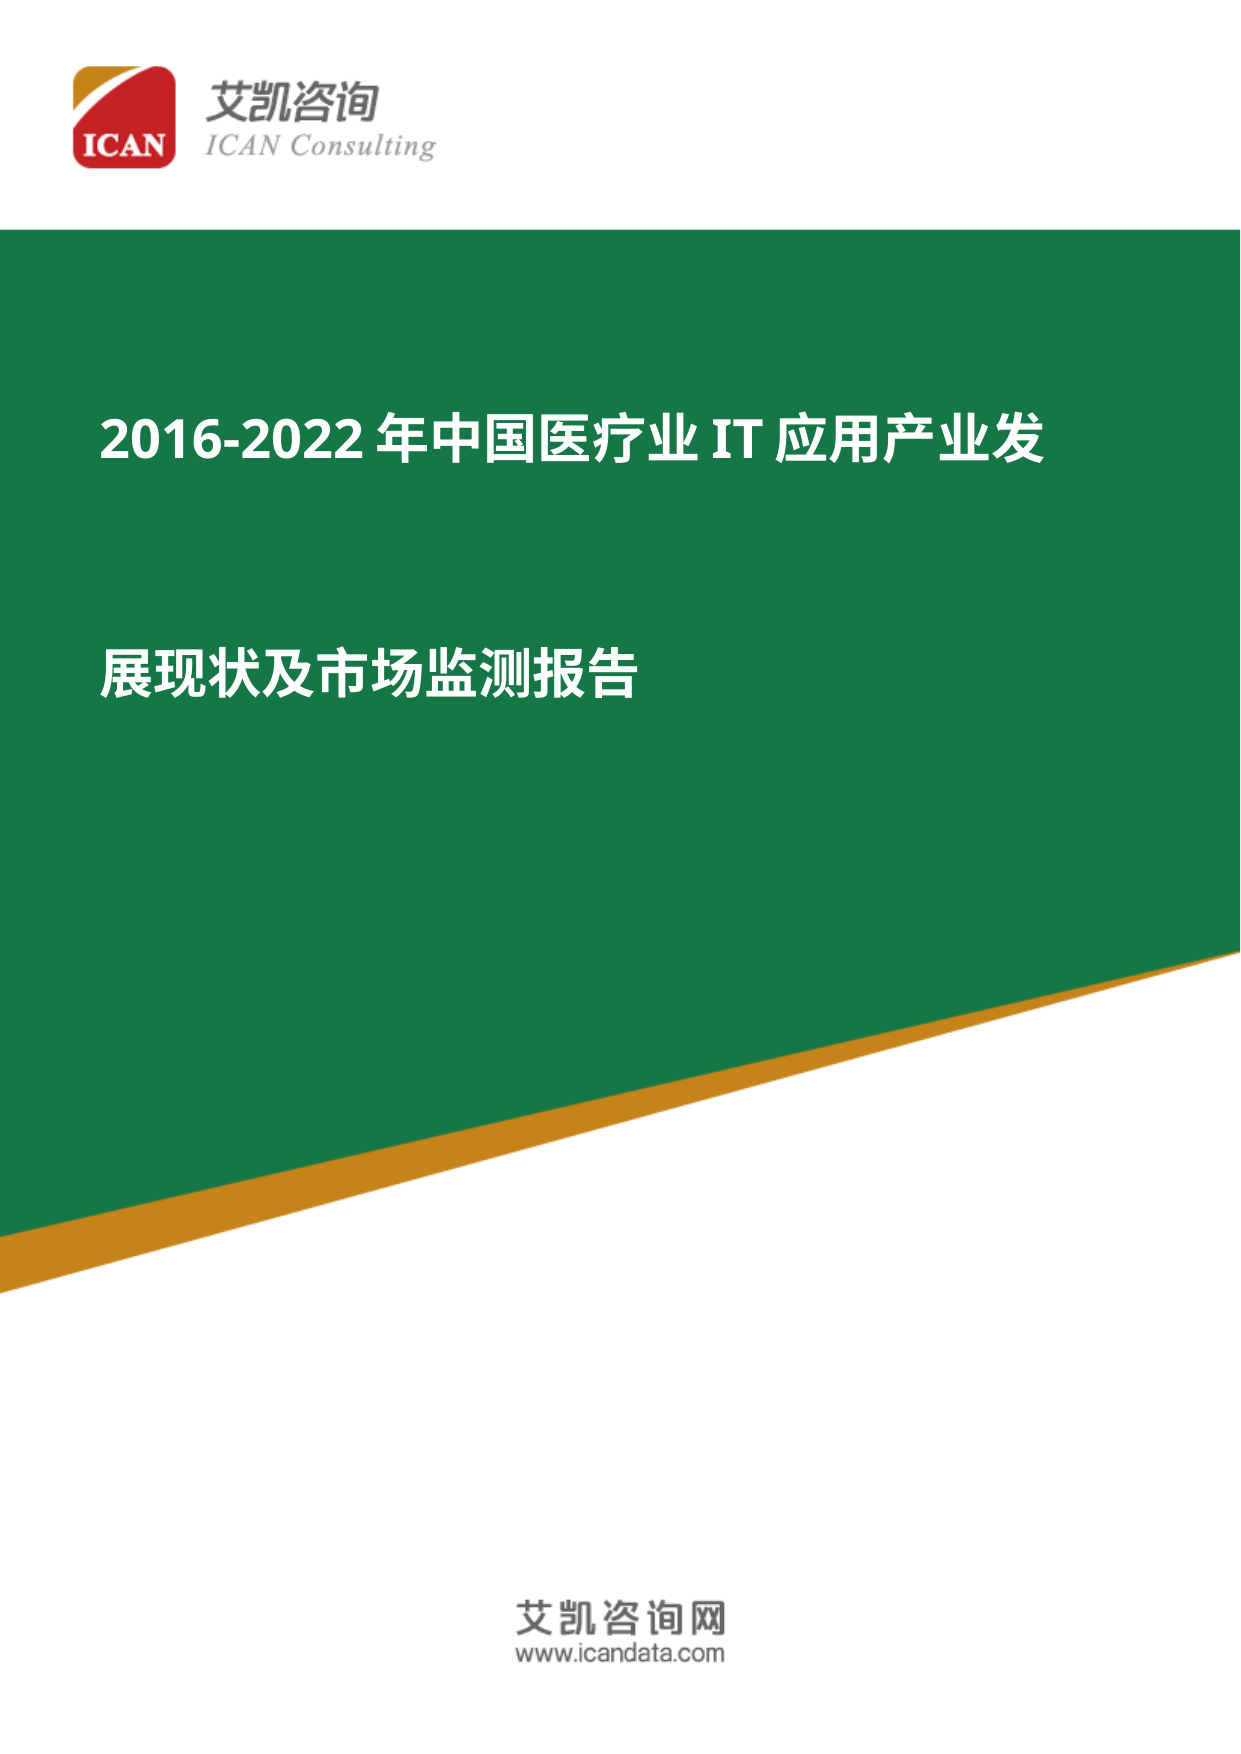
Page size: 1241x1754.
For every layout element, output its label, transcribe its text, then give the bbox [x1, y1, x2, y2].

picture [0, 5, 1241, 1754]
subtitle 2016-2022年中国医疗业IT应用产业发展现状及市场监测报告 [99, 386, 1053, 718]
